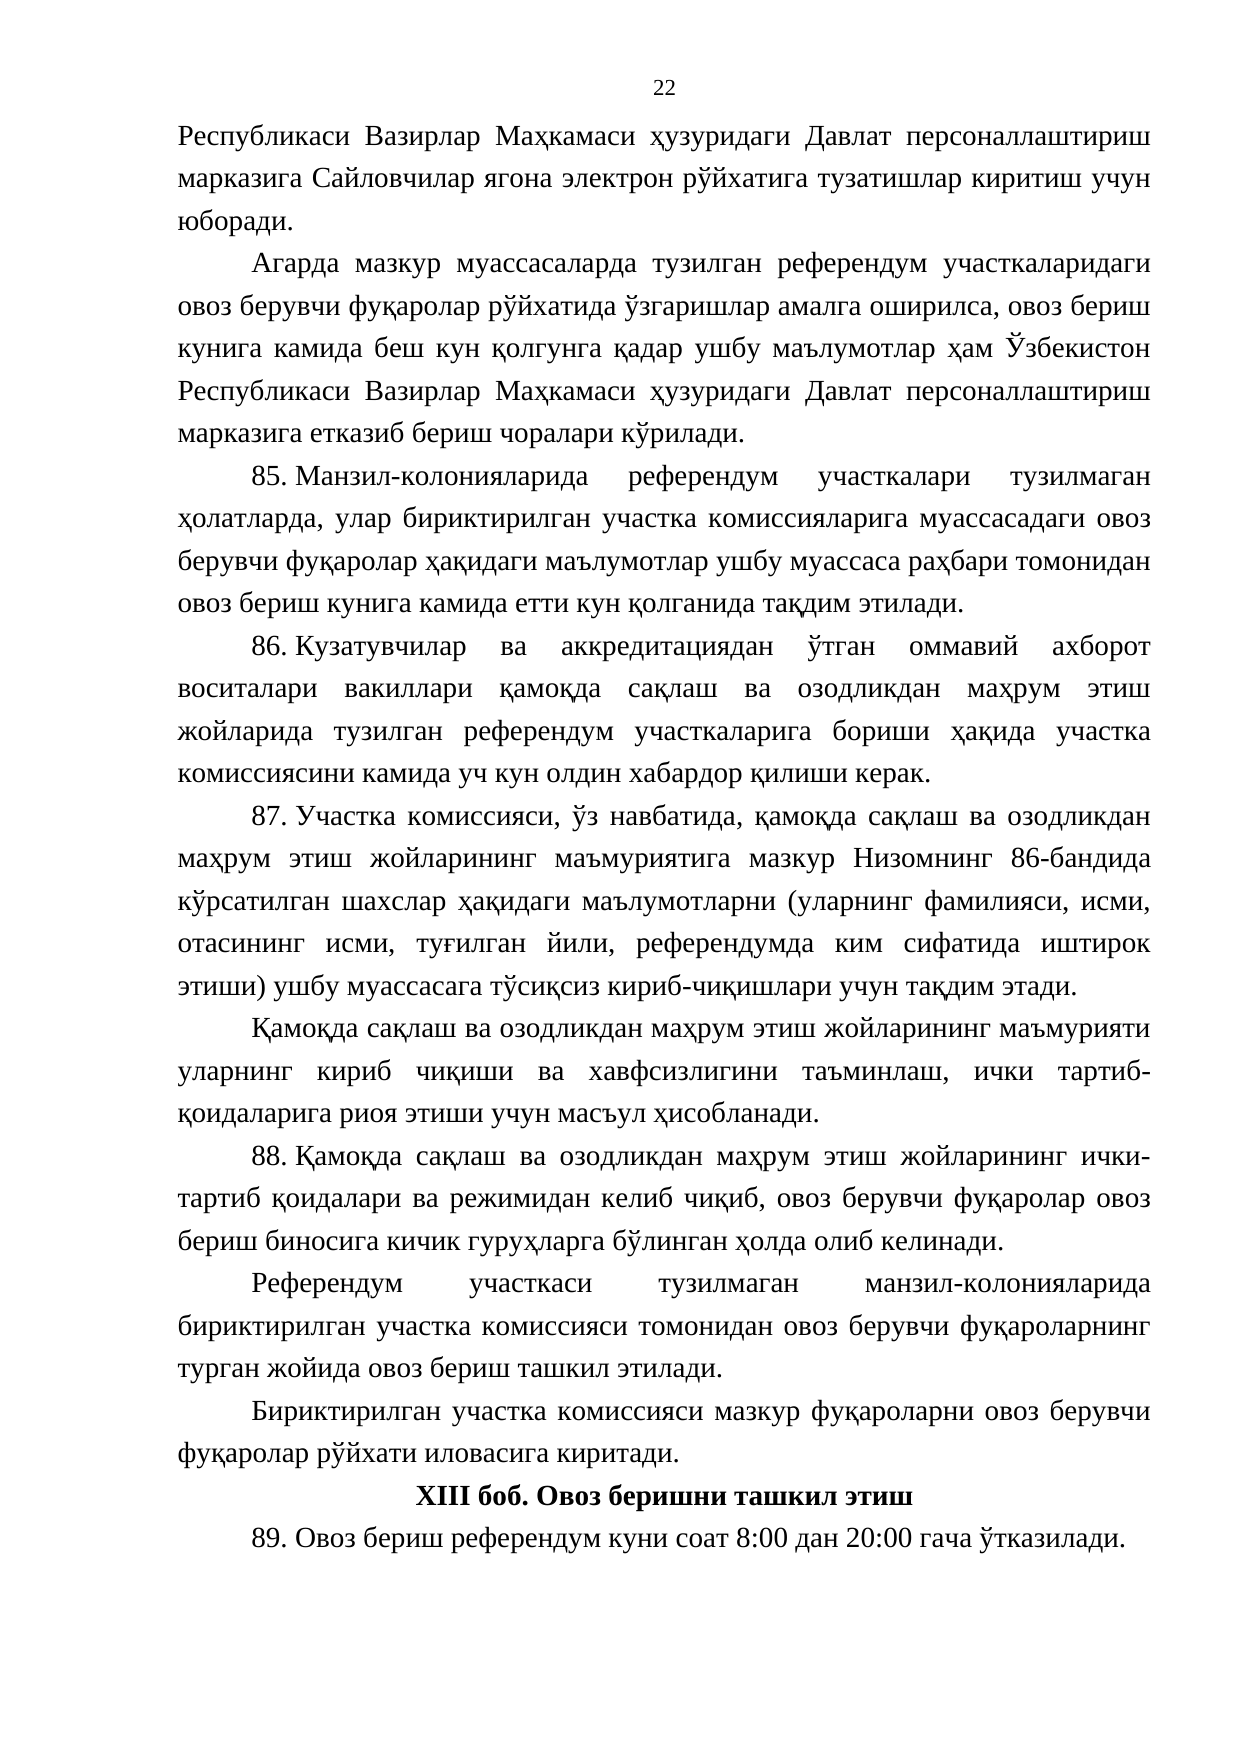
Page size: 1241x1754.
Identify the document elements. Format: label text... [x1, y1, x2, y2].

text 86. Кузатувчилар ва аккредитациядан ўтган оммавий ахборот воситалари вакиллари қамоқда сақлаш ва озодликдан маҳрум этиш жойларида тузилган референдум участкаларига бориши ҳақида участка комиссиясини камида уч кун олдин хабардор қилиши керак. [177, 628, 1152, 789]
text Қамоқда сақлаш ва озодликдан маҳрум этиш жойларининг маъмурияти уларнинг кириб чиқиши ва хавфсизлигини таъминлаш, ички тартиб-қоидаларига риоя этиши учун масъул ҳисобланади. [177, 1011, 1152, 1129]
text Референдум участкаси тузилмаган манзил-колонияларида бириктирилган участка комиссияси томонидан овоз берувчи фуқароларнинг турган жойида овоз бериш ташкил этилади. [177, 1266, 1152, 1384]
text Агарда мазкур муассасаларда тузилган референдум участкаларидаги овоз берувчи фуқаролар рўйхатида ўзгаришлар амалга оширилса, овоз бериш кунига камида беш кун қолгунга қадар ушбу маълумотлар ҳам Ўзбекистон Республикаси Вазирлар Маҳкамаси ҳузуридаги Давлат персоналлаштириш марказига етказиб бериш чоралари кўрилади. [177, 246, 1152, 449]
text Бириктирилган участка комиссияси мазкур фуқароларни овоз берувчи фуқаролар рўйхати иловасига киритади. [177, 1393, 1152, 1469]
text 88. Қамоқда сақлаш ва озодликдан маҳрум этиш жойларининг ички-тартиб қоидалари ва режимидан келиб чиқиб, овоз берувчи фуқаролар овоз бериш биносига кичик гуруҳларга бўлинган ҳолда олиб келинади. [177, 1138, 1152, 1257]
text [177, 118, 1152, 237]
text 85. Манзил-колонияларида референдум участкалари тузилмаган ҳолатларда, улар бириктирилган участка комиссияларига муассасадаги овоз берувчи фуқаролар ҳақидаги маълумотлар ушбу муассаса раҳбари томонидан овоз бериш кунига камида етти кун қолганида тақдим этилади. [177, 458, 1152, 619]
text 87. Участка комиссияси, ўз навбатида, қамоқда сақлаш ва озодликдан маҳрум этиш жойларининг маъмуриятига мазкур Низомнинг 86-бандида кўрсатилган шахслар ҳақидаги маълумотларни (уларнинг фамилияси, исми, отасининг исми, туғилган йили, референдумда ким сифатида иштирок этиши) ушбу муассасага тўсиқсиз кириб-чиқишлари учун тақдим этади. [177, 798, 1152, 1002]
text XIII боб. Овоз беришни ташкил этиш [177, 1478, 1152, 1512]
text 89. Овоз бериш референдум куни соат 8:00 дан 20:00 гача ўтказилади. [177, 1521, 1152, 1554]
